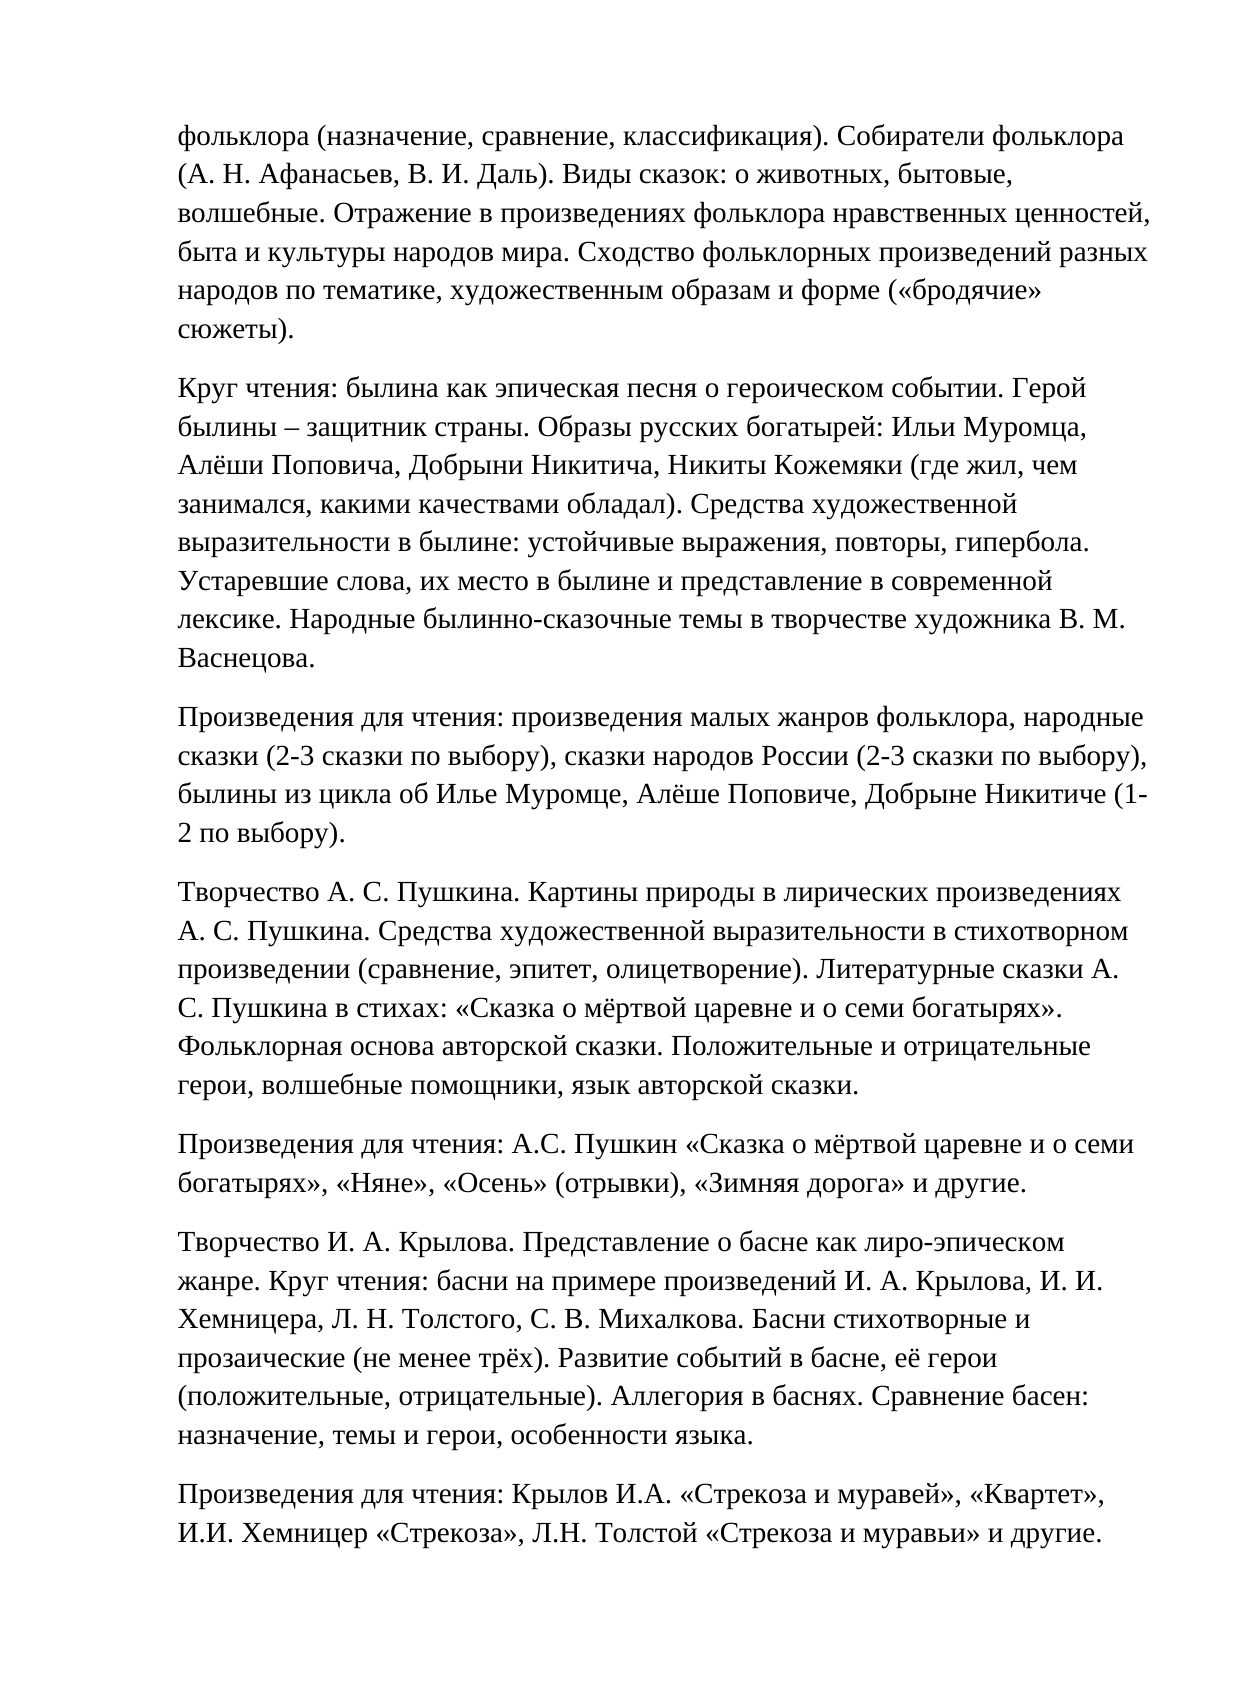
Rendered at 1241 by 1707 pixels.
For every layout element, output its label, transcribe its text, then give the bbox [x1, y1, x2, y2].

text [177, 118, 1152, 344]
text Круг чтения: былина как эпическая песня о героическом событии. Герой былины – защитник страны. Образы русских богатырей: Ильи Муромца, Алёши Поповича, Добрыни Никитича, Никиты Кожемяки (где жил, чем занимался, какими качествами обладал). Средства художественной выразительности в былине: устойчивые выражения, повторы, гипербола. Устаревшие слова, их место в былине и представление в современной лексике. Народные былинно-сказочные темы в творчестве художника В. М. Васнецова. [177, 370, 1152, 673]
text Произведения для чтения: А.С. Пушкин «Сказка о мёртвой царевне и о семи богатырях», «Няне», «Осень» (отрывки), «Зимняя дорога» ‌и другие‌. [177, 1126, 1152, 1198]
text Творчество И. А. Крылова. Представление о басне как лиро-эпическом жанре. Круг чтения: басни на примере произведений И. А. Крылова, И. И. Хемницера, Л. Н. Толстого, С. В. Михалкова. Басни стихотворные и прозаические ‌(не менее трёх)‌. Развитие событий в басне, её герои (положительные, отрицательные). Аллегория в баснях. Сравнение басен: назначение, темы и герои, особенности языка. [177, 1224, 1152, 1451]
text Творчество А. С. Пушкина. Картины природы в лирических произведениях А. С. Пушкина. Средства художественной выразительности в стихотворном произведении (сравнение, эпитет, олицетворение). Литературные сказки А. С. Пушкина в стихах: «Сказка о мёртвой царевне и о семи богатырях». Фольклорная основа авторской сказки. Положительные и отрицательные герои, волшебные помощники, язык авторской сказки. [177, 874, 1152, 1101]
text Произведения для чтения: произведения малых жанров фольклора, народные сказки ‌(2-3 сказки по выбору)‌, сказки народов России ‌(2-3 сказки по выбору)‌, былины из цикла об Илье Муромце, Алёше Поповиче, Добрыне Никитиче ‌(1-2 по выбору)‌. [177, 699, 1152, 848]
text Произведения для чтения: Крылов И.А. «Стрекоза и муравей», «Квартет», И.И. Хемницер «Стрекоза», Л.Н. Толстой «Стрекоза и муравьи» ‌и другие‌. [177, 1476, 1152, 1548]
